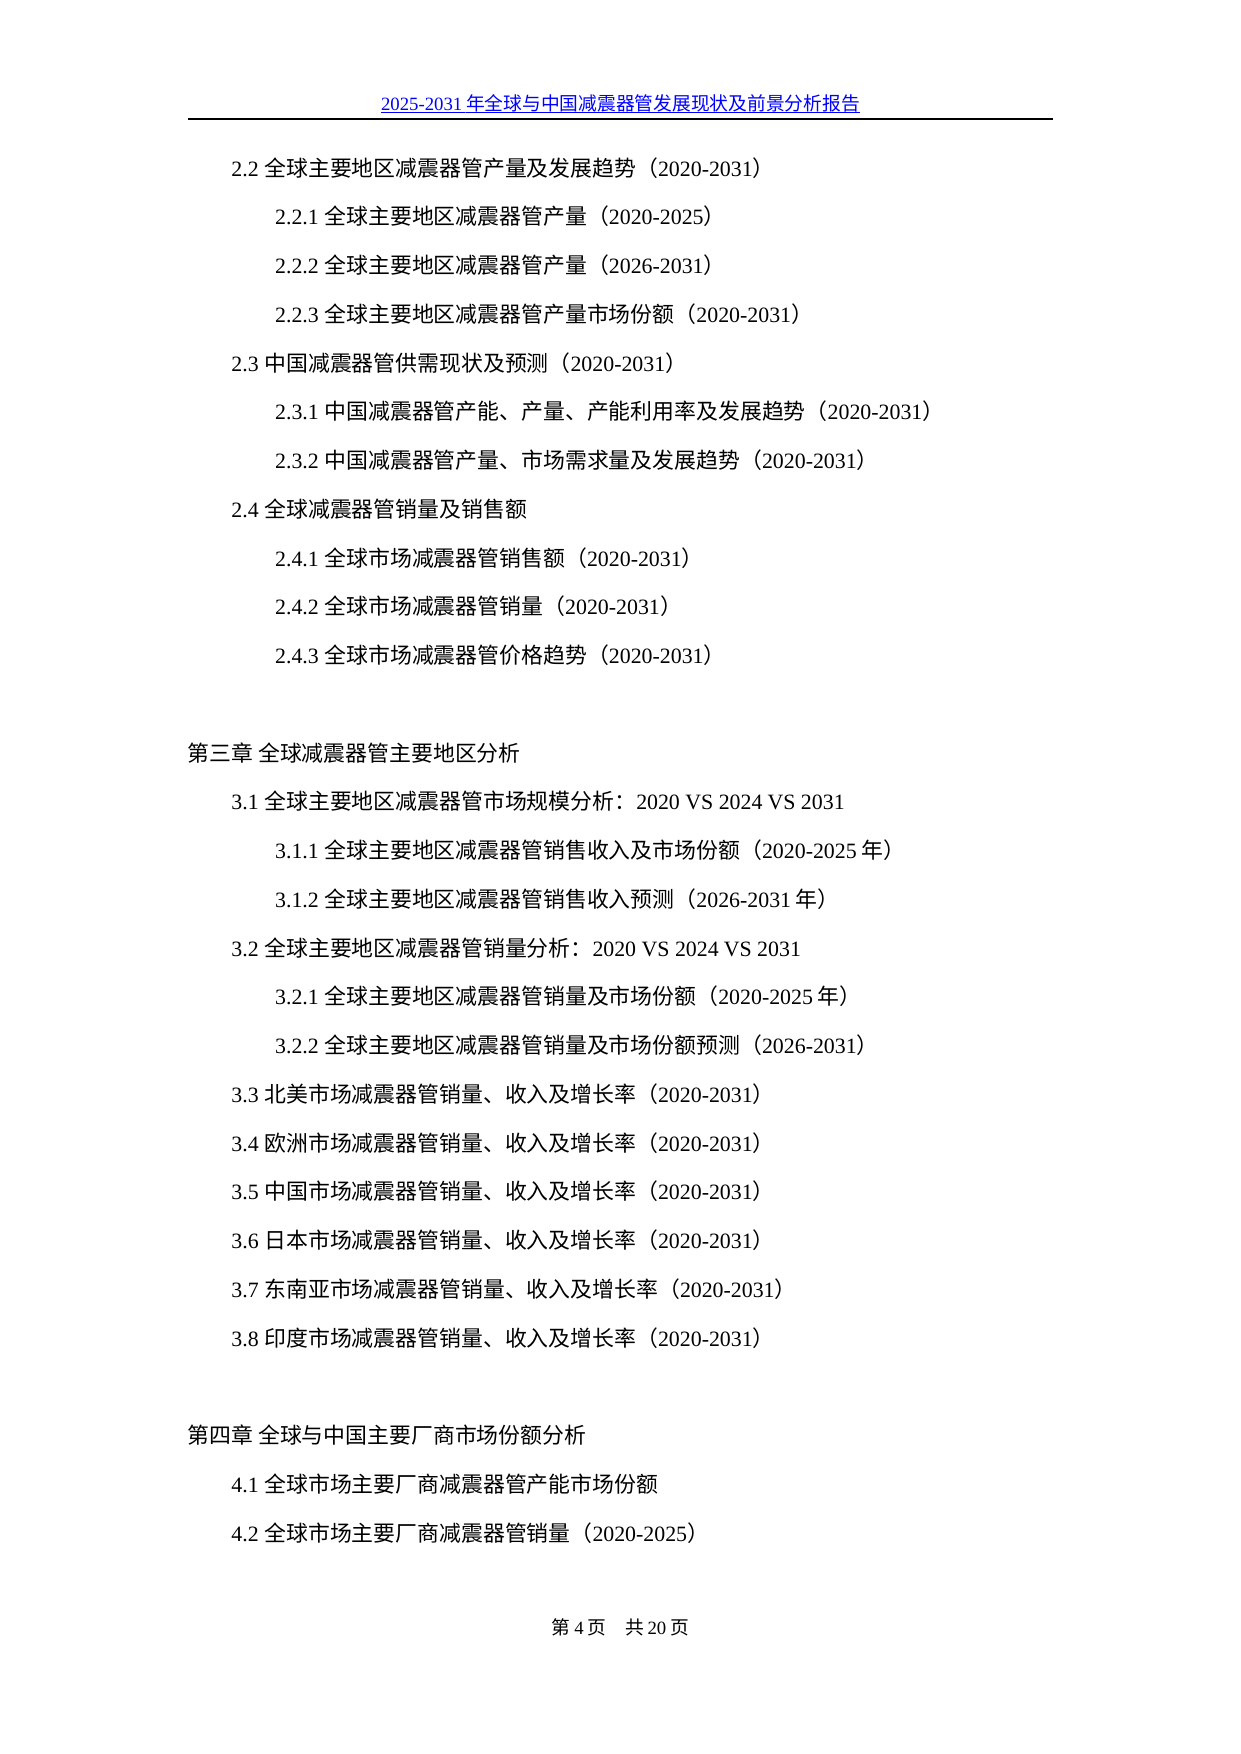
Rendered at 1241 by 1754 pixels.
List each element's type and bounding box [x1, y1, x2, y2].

text [187, 150, 1053, 1548]
